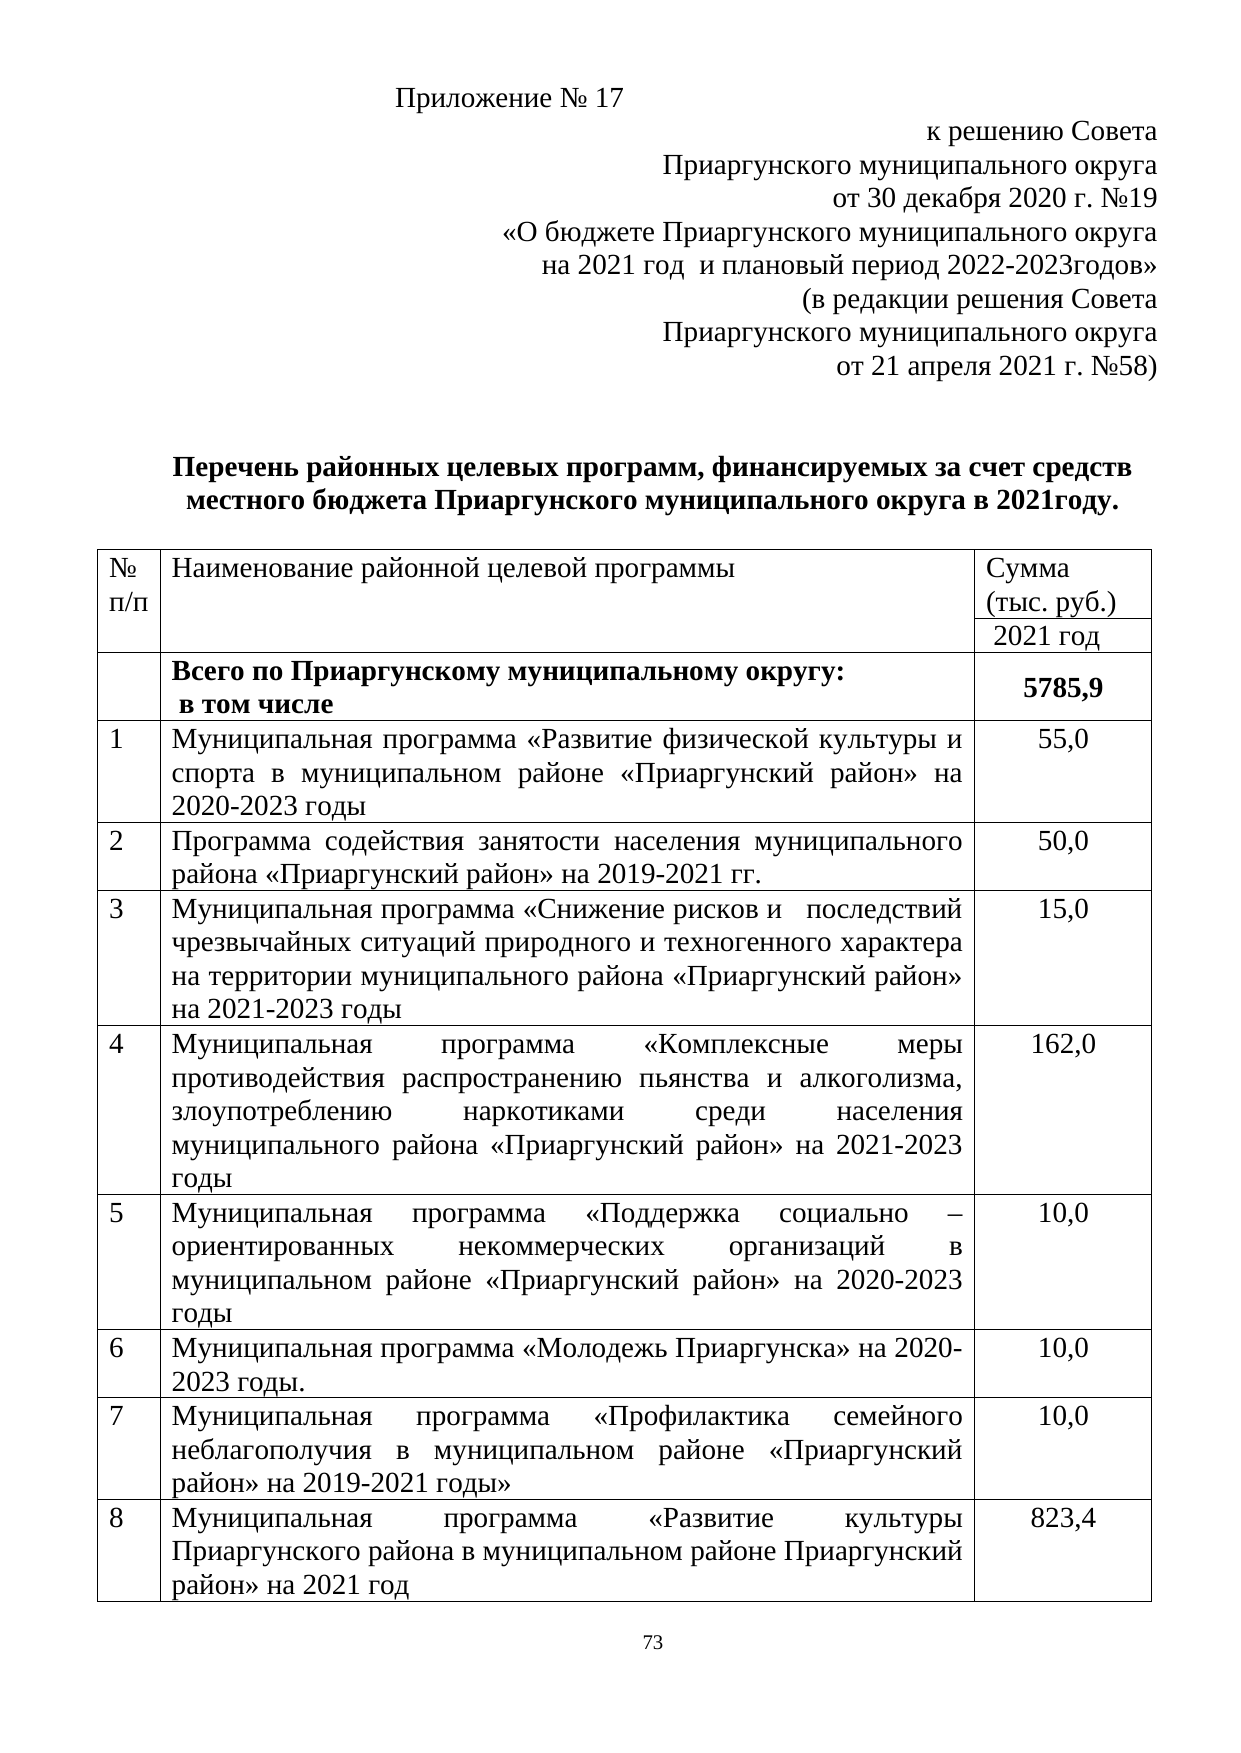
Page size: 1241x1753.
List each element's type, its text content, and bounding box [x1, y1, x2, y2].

text от 21 апреля 2021 г. №58) [516, 348, 1157, 382]
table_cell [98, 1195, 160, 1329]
text Приаргунского муниципального округа [148, 314, 1157, 348]
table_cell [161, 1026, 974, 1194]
text Приложение № 17 [148, 80, 1157, 113]
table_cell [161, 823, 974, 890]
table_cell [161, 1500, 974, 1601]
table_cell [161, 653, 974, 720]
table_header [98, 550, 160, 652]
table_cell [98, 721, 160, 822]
text «О бюджете Приаргунского муниципального округа [148, 214, 1157, 247]
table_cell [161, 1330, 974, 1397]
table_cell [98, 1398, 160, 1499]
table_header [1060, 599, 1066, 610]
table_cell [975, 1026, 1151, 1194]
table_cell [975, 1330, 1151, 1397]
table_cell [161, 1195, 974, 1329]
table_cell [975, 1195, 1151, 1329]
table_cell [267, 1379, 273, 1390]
text на 2021 год и плановый период 2022-2023годов» [148, 247, 1157, 281]
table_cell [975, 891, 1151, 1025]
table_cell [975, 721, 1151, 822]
text от 30 декабря 2020 г. №19 [148, 180, 1157, 214]
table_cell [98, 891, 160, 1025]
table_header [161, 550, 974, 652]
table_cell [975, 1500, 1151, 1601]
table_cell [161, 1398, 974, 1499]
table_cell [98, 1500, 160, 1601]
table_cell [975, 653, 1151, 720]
text к решению Совета Приаргунского муниципального округа [148, 113, 1157, 180]
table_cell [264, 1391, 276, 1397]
text (в редакции решения Совета [148, 281, 1157, 314]
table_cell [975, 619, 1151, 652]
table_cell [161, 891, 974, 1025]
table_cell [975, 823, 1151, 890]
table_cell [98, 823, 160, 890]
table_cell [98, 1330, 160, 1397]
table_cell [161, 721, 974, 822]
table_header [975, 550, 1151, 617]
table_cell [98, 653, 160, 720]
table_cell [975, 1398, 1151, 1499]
text Перечень районных целевых программ, финансируемых за счет средств местного бюджета Приаргунского муниципального округа в 2021году. [148, 449, 1157, 516]
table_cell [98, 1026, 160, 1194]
